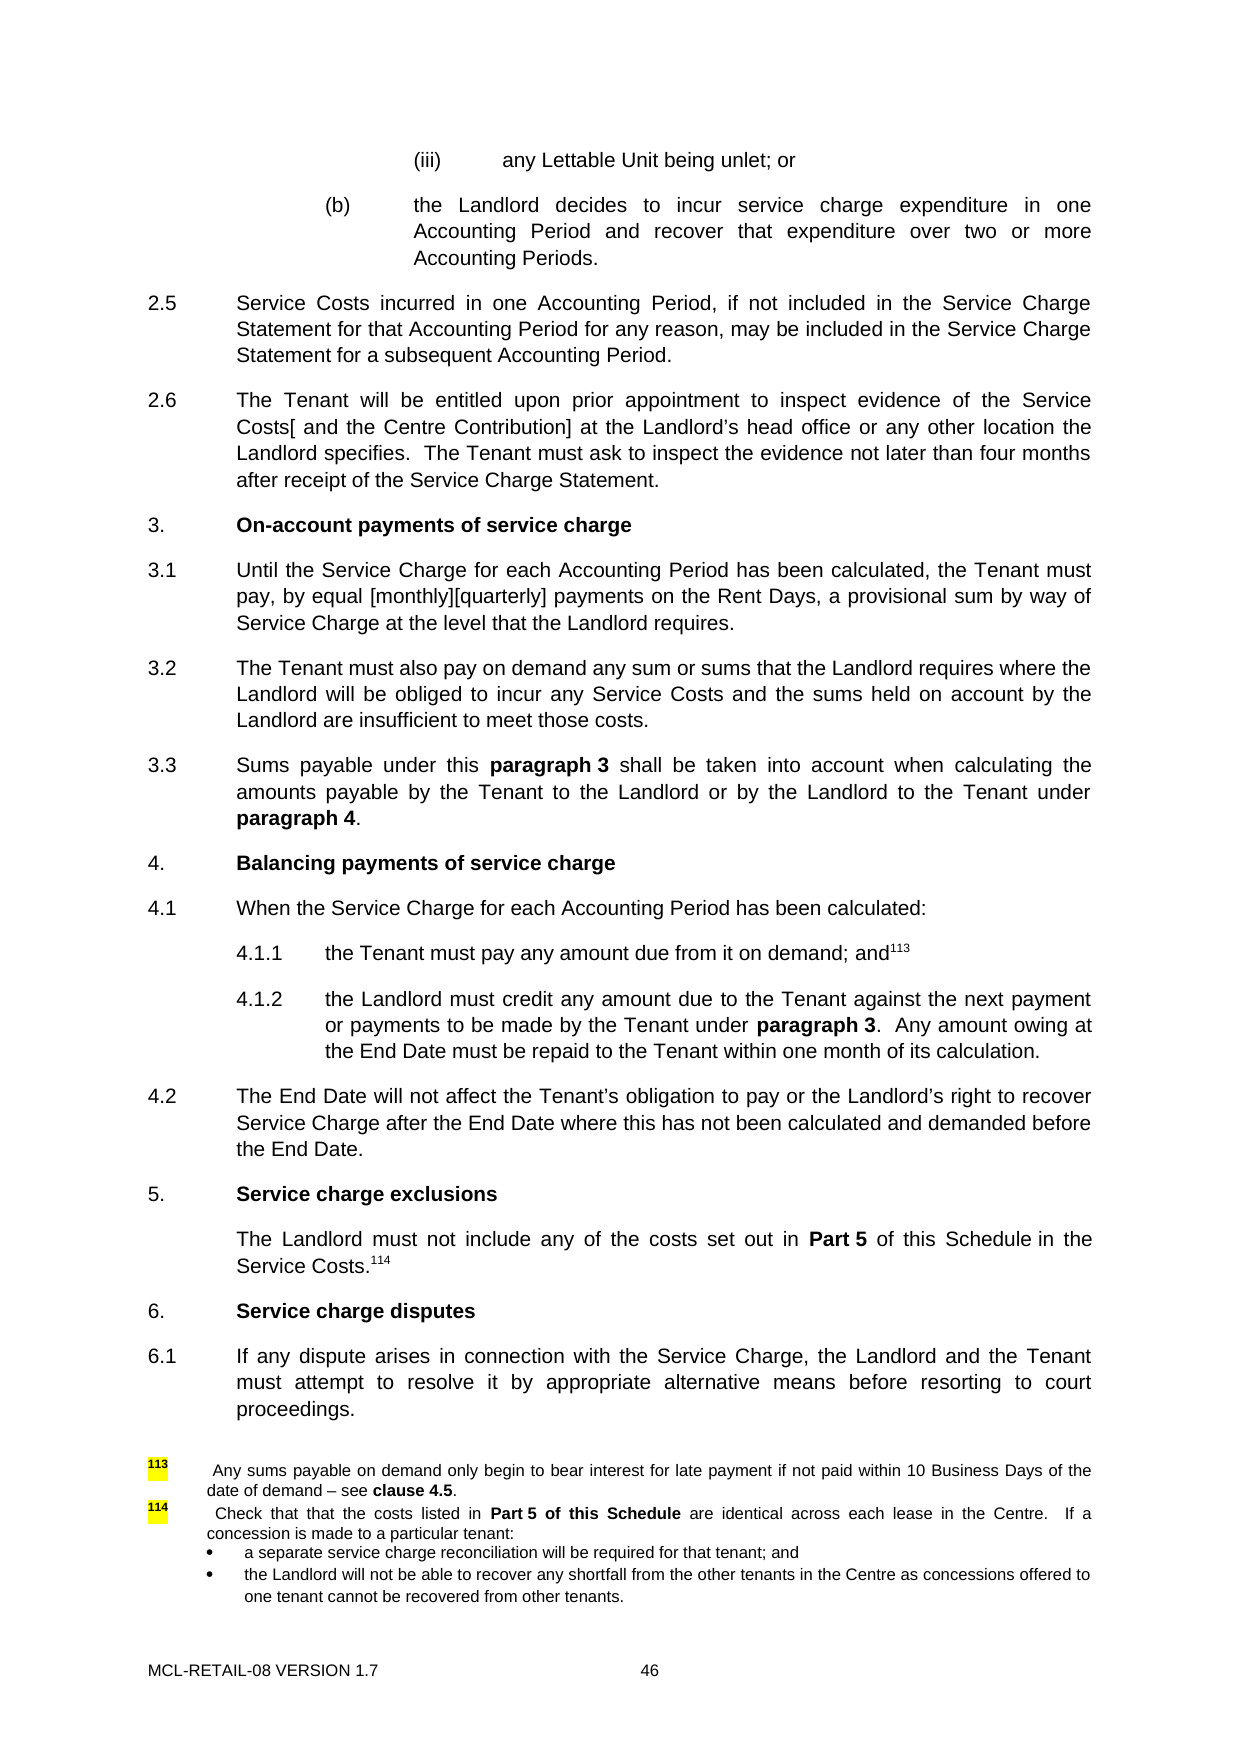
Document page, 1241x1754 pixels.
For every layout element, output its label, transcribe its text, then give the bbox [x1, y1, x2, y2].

text Sums payable under this paragraph 3 shall be taken into account when calculating the amounts payable by the Tenant to the Landlord or by the Landlord to the Tenant under paragraph 4. [148, 753, 1093, 830]
text the Landlord must credit any amount due to the Tenant against the next payment or payments to be made by the Tenant under paragraph 3. Any amount owing at the End Date must be repaid to the Tenant within one month of its calculation. [236, 986, 1093, 1063]
text If any dispute arises in connection with the Service Charge, the Landlord and the Tenant must attempt to resolve it by appropriate alternative means before resorting to court proceedings. [148, 1344, 1093, 1420]
text any Lettable Unit being unlet; or [413, 148, 1093, 172]
text Service charge disputes [148, 1298, 1093, 1322]
text On-account payments of service charge [148, 512, 1093, 536]
text Balancing payments of service charge [148, 851, 1093, 875]
text Service charge exclusions [148, 1182, 1093, 1206]
text When the Service Charge for each Accounting Period has been calculated: [148, 896, 1093, 920]
text Until the Service Charge for each Accounting Period has been calculated, the Tenant must pay, by equal [monthly][quarterly] payments on the Rent Days, a provisional sum by way of Service Charge at the level that the Landlord requires. [148, 558, 1093, 634]
text The Tenant must also pay on demand any sum or sums that the Landlord requires where the Landlord will be obliged to incur any Service Costs and the sums held on account by the Landlord are insufficient to meet those costs. [148, 655, 1093, 732]
text The Tenant will be entitled upon prior appointment to inspect evidence of the Service Costs[ and the Centre Contribution] at the Landlord’s head office or any other location the Landlord specifies. The Tenant must ask to inspect the evidence not later than four months after receipt of the Service Charge Statement. [148, 388, 1093, 491]
text the Landlord decides to incur service charge expenditure in one Accounting Period and recover that expenditure over two or more Accounting Periods. [325, 193, 1093, 269]
text The Landlord must not include any of the costs set out in Part 5 of this Schedule in the Service Costs. [236, 1227, 1093, 1277]
text The End Date will not affect the Tenant’s obligation to pay or the Landlord’s right to recover Service Charge after the End Date where this has not been calculated and demanded before the End Date. [148, 1084, 1093, 1161]
text the Tenant must pay any amount due from it on demand; and [236, 941, 1093, 965]
text Service Costs incurred in one Accounting Period, if not included in the Service Charge Statement for that Accounting Period for any reason, may be included in the Service Charge Statement for a subsequent Accounting Period. [148, 291, 1093, 367]
